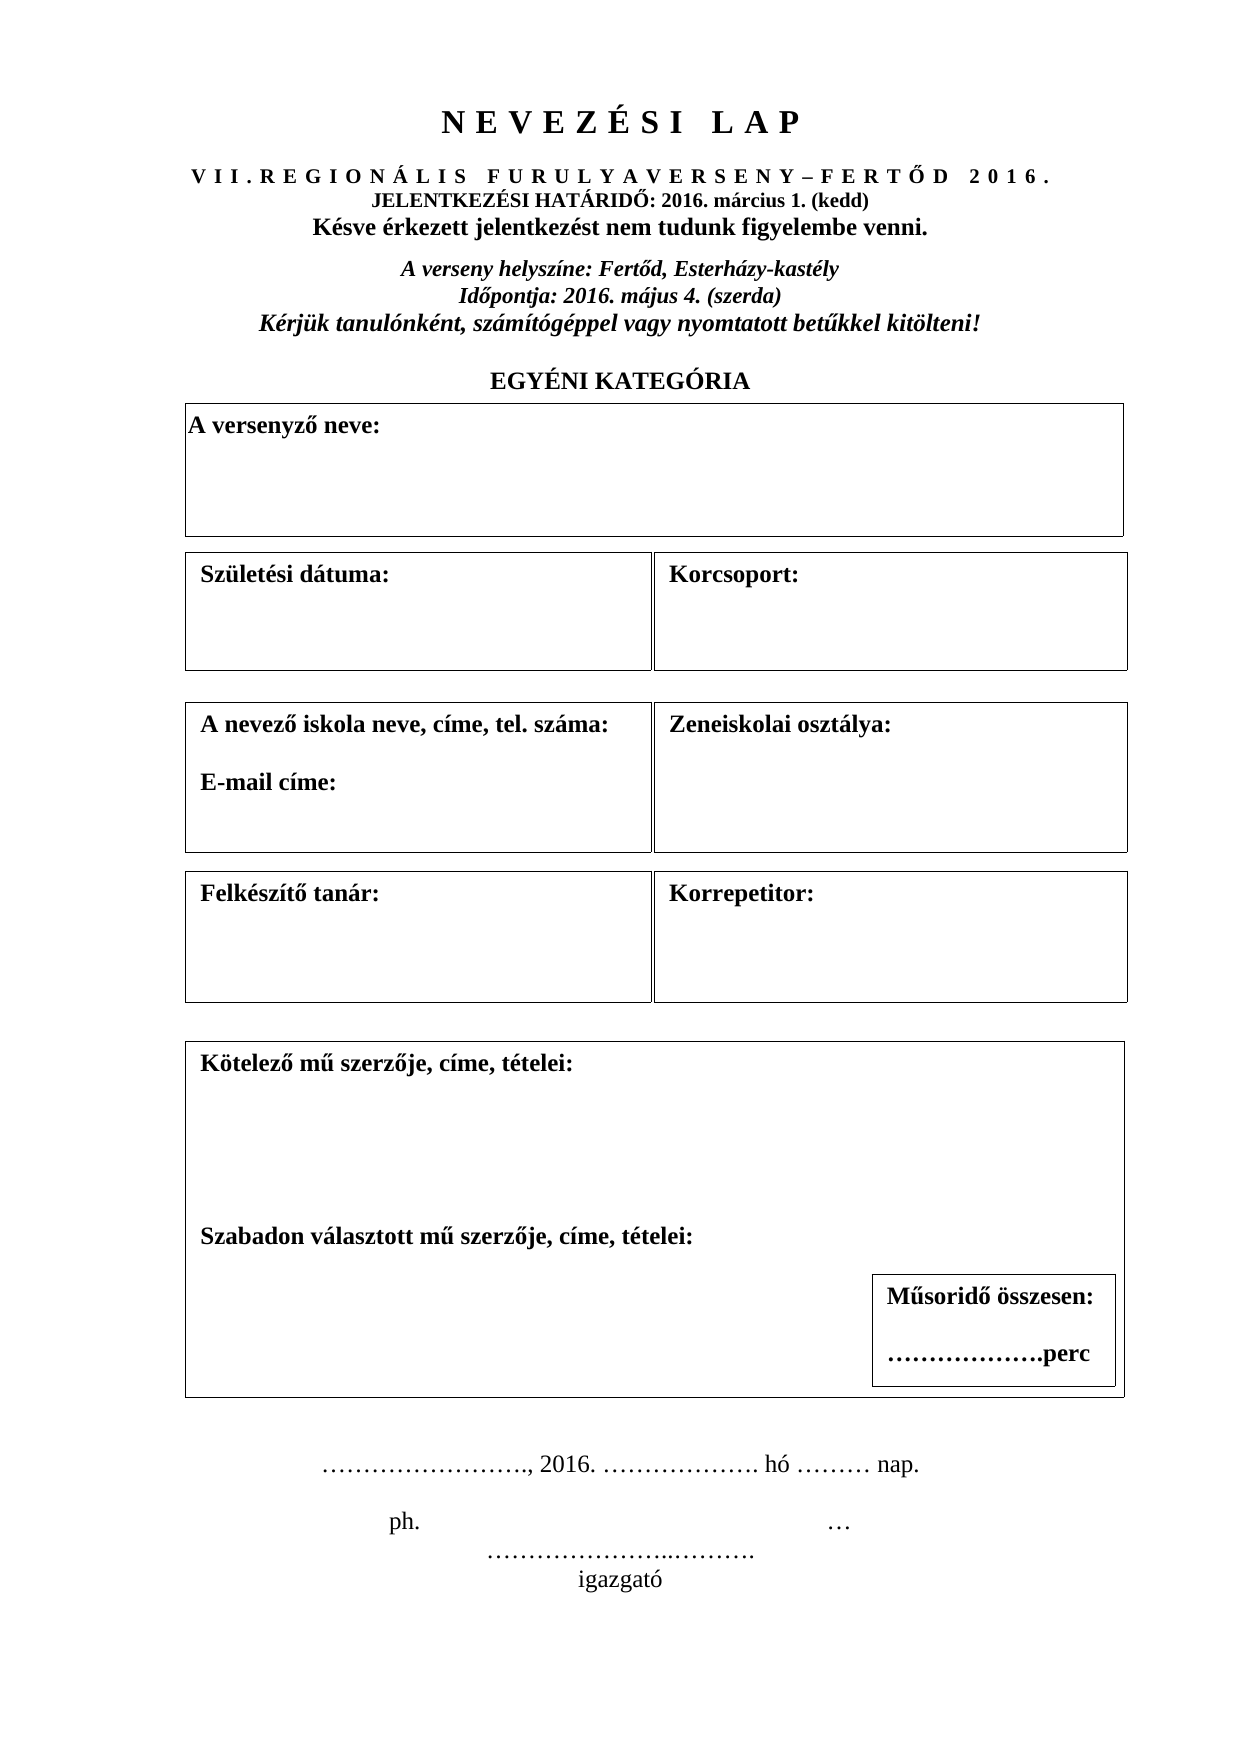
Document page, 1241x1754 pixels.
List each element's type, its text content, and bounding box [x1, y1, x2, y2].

text EGYÉNI KATEGÓRIA [148, 366, 1093, 394]
text A verseny helyszíne: Fertőd, Esterházy-kastély [148, 256, 1093, 282]
text Időpontja: 2016. május 4. (szerda) [148, 282, 1093, 308]
text ph. … [148, 1506, 1093, 1535]
text VII.REGIONÁLIS FURULYAVERSENY–FERTŐD 2016. [148, 164, 1093, 188]
text igazgató [148, 1564, 1093, 1592]
subtitle NEVEZÉSI LAP [148, 102, 1093, 140]
text JELENTKEZÉSI HATÁRIDŐ: 2016. március 1. (kedd) [148, 188, 1093, 212]
text ……………………., 2016. ………………. hó ……… nap. [148, 1449, 1093, 1477]
text …………………..………. [148, 1535, 1093, 1564]
text Kérjük tanulónként, számítógéppel vagy nyomtatott betűkkel kitölteni! [148, 308, 1093, 337]
text Késve érkezett jelentkezést nem tudunk figyelembe venni. [148, 212, 1093, 241]
